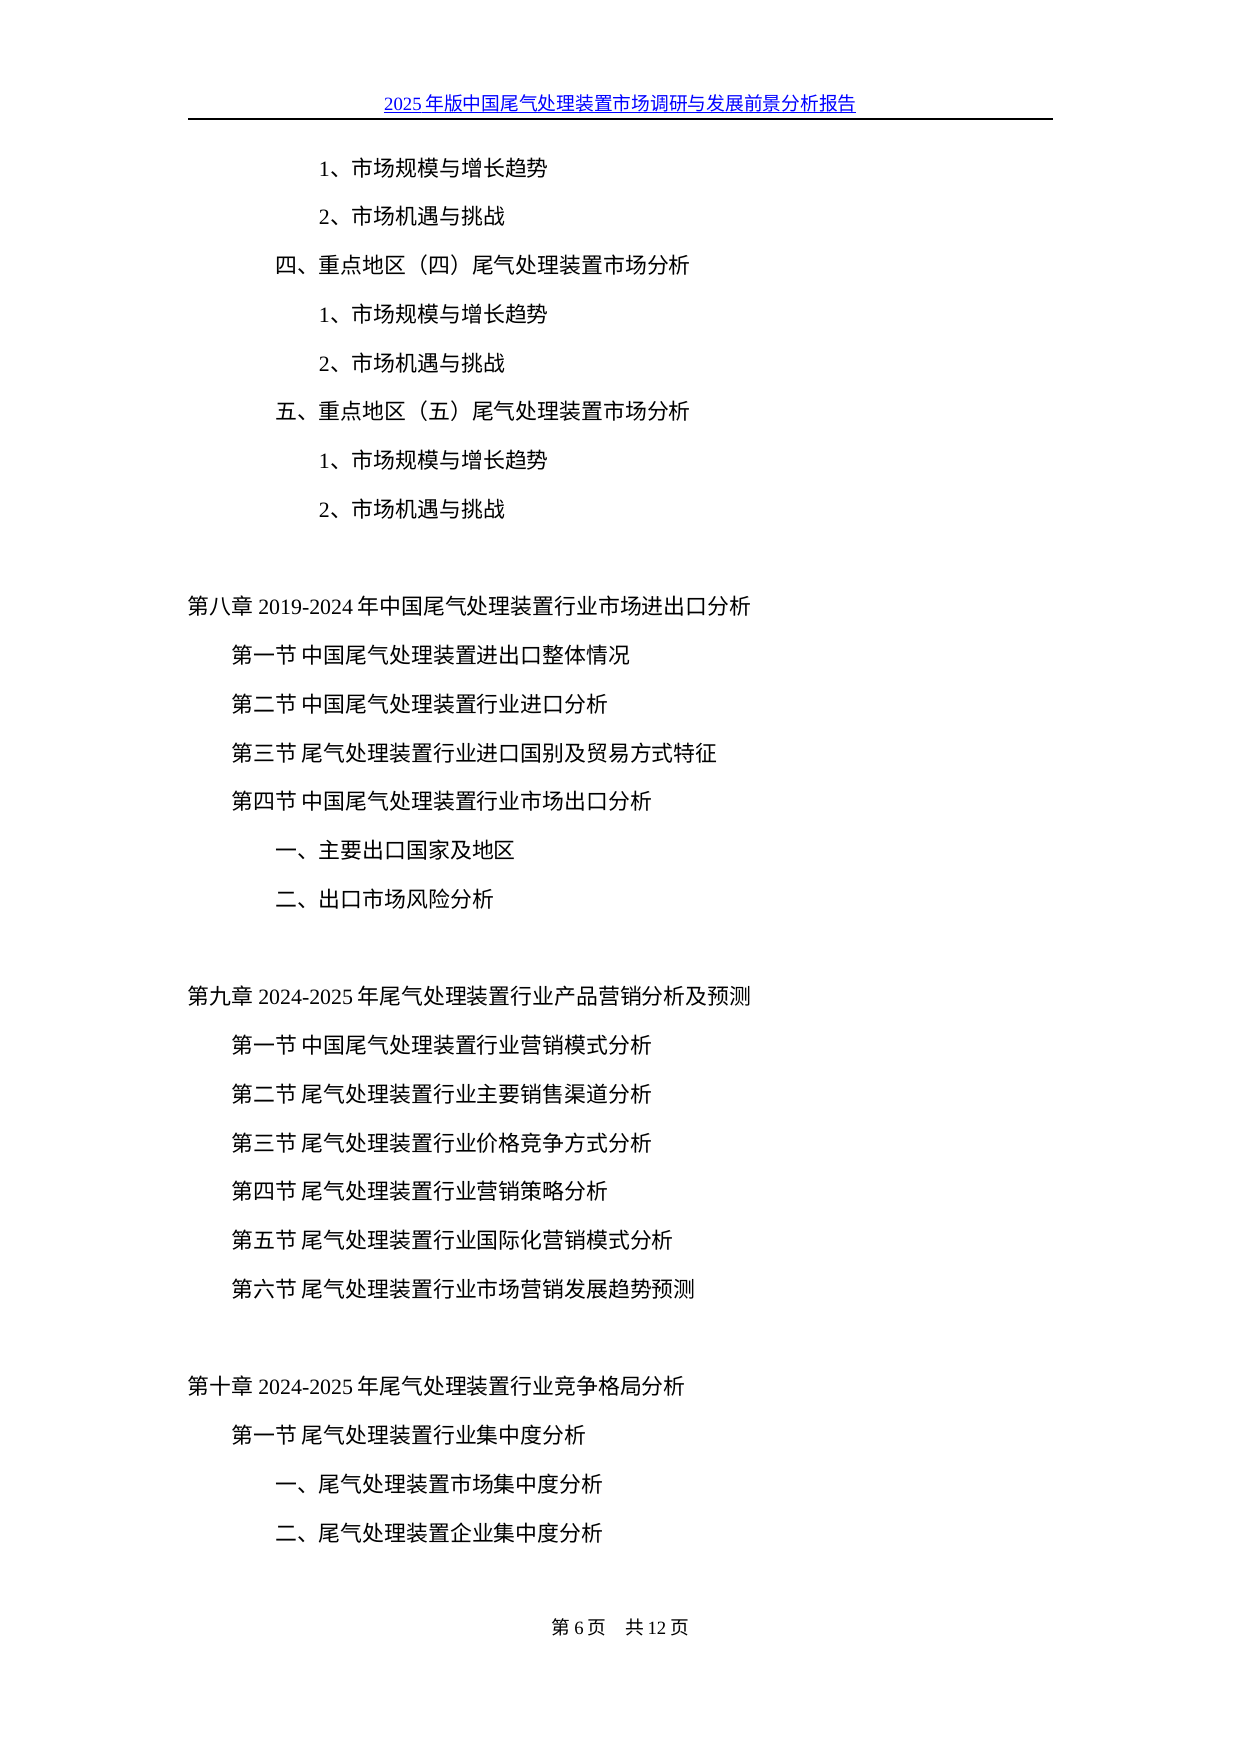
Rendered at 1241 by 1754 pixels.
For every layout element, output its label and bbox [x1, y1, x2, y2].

text [187, 150, 1053, 1548]
